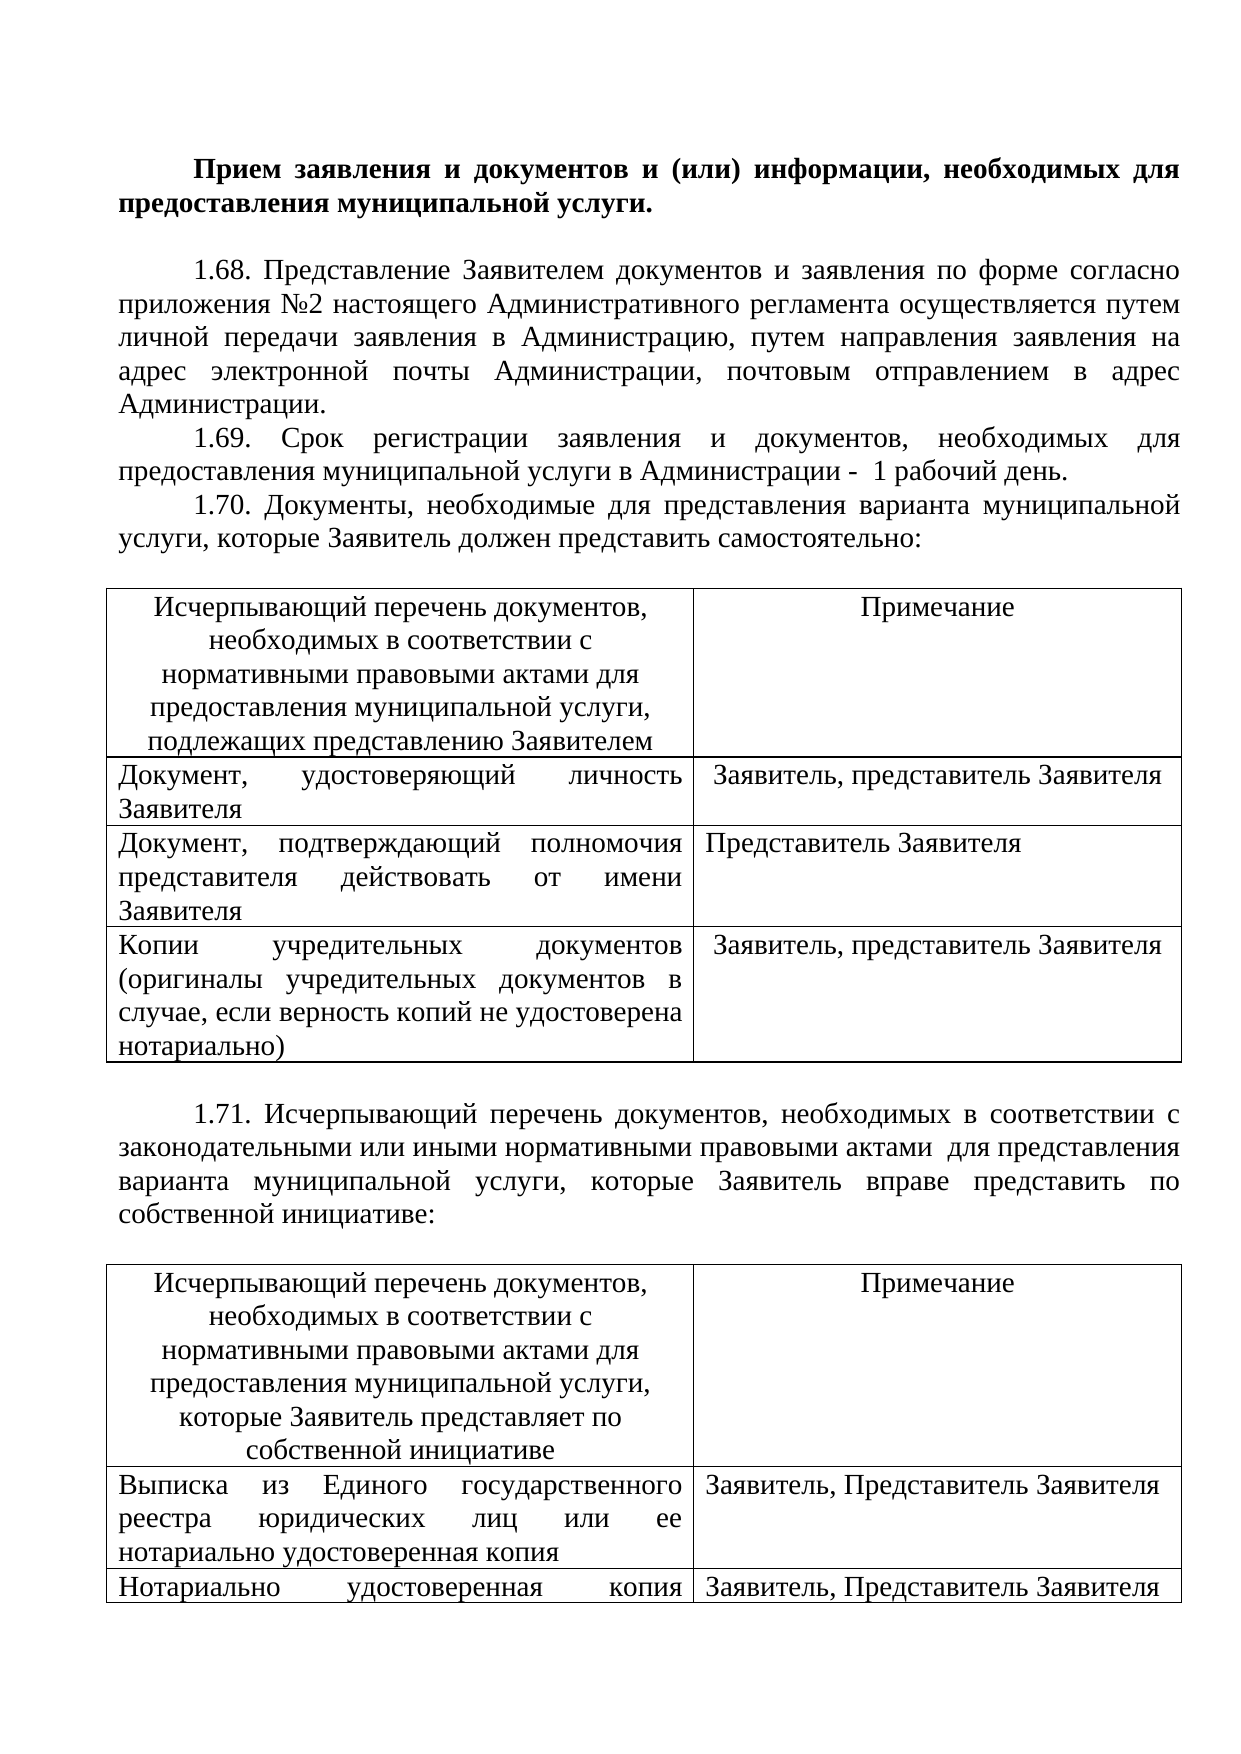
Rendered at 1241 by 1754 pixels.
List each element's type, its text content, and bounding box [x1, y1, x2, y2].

table_cell Заявитель, представитель Заявителя [694, 758, 1181, 824]
table_header Исчерпывающий перечень документов, необходимых в соответствии с нормативными правовыми актами для предоставления муниципальной услуги, подлежащих представлению Заявителем [107, 589, 693, 756]
table_cell Копии учредительных документов (оригиналы учредительных документов в случае, если верность копий не удостоверена нотариально) [107, 927, 693, 1061]
table_header Примечание [694, 589, 1181, 756]
text 1.69. Срок регистрации заявления и документов, необходимых для предоставления муниципальной услуги в Администрации - 1 рабочий день. [118, 420, 1181, 487]
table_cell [694, 1569, 1181, 1602]
table_cell Заявитель, представитель Заявителя [694, 927, 1181, 1061]
table_cell Документ, удостоверяющий личность Заявителя [107, 758, 693, 824]
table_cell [107, 1569, 693, 1602]
text 1.71. Исчерпывающий перечень документов, необходимых в соответствии с законодательными или иными нормативными правовыми актами для представления варианта муниципальной услуги, которые Заявитель вправе представить по собственной инициативе: [118, 1096, 1181, 1230]
table_cell Представитель Заявителя [694, 826, 1181, 926]
table_cell Документ, подтверждающий полномочия представителя действовать от имени Заявителя [107, 826, 693, 926]
text Прием заявления и документов и (или) информации, необходимых для предоставления муниципальной услуги. [118, 152, 1181, 219]
text 1.70. Документы, необходимые для представления варианта муниципальной услуги, которые Заявитель должен представить самостоятельно: [118, 487, 1181, 554]
table_header Исчерпывающий перечень документов, необходимых в соответствии с нормативными правовыми актами для предоставления муниципальной услуги, которые Заявитель представляет по собственной инициативе [107, 1265, 693, 1466]
table_cell Заявитель, Представитель Заявителя [694, 1467, 1181, 1568]
table_cell Выписка из Единого государственного реестра юридических лиц или ее нотариально удостоверенная копия [107, 1467, 693, 1568]
text 1.68. Представление Заявителем документов и заявления по форме согласно приложения №2 настоящего Административного регламента осуществляется путем личной передачи заявления в Администрацию, путем направления заявления на адрес электронной почты Администрации, почтовым отправлением в адрес Администрации. [118, 252, 1181, 420]
table_header Примечание [694, 1265, 1181, 1466]
